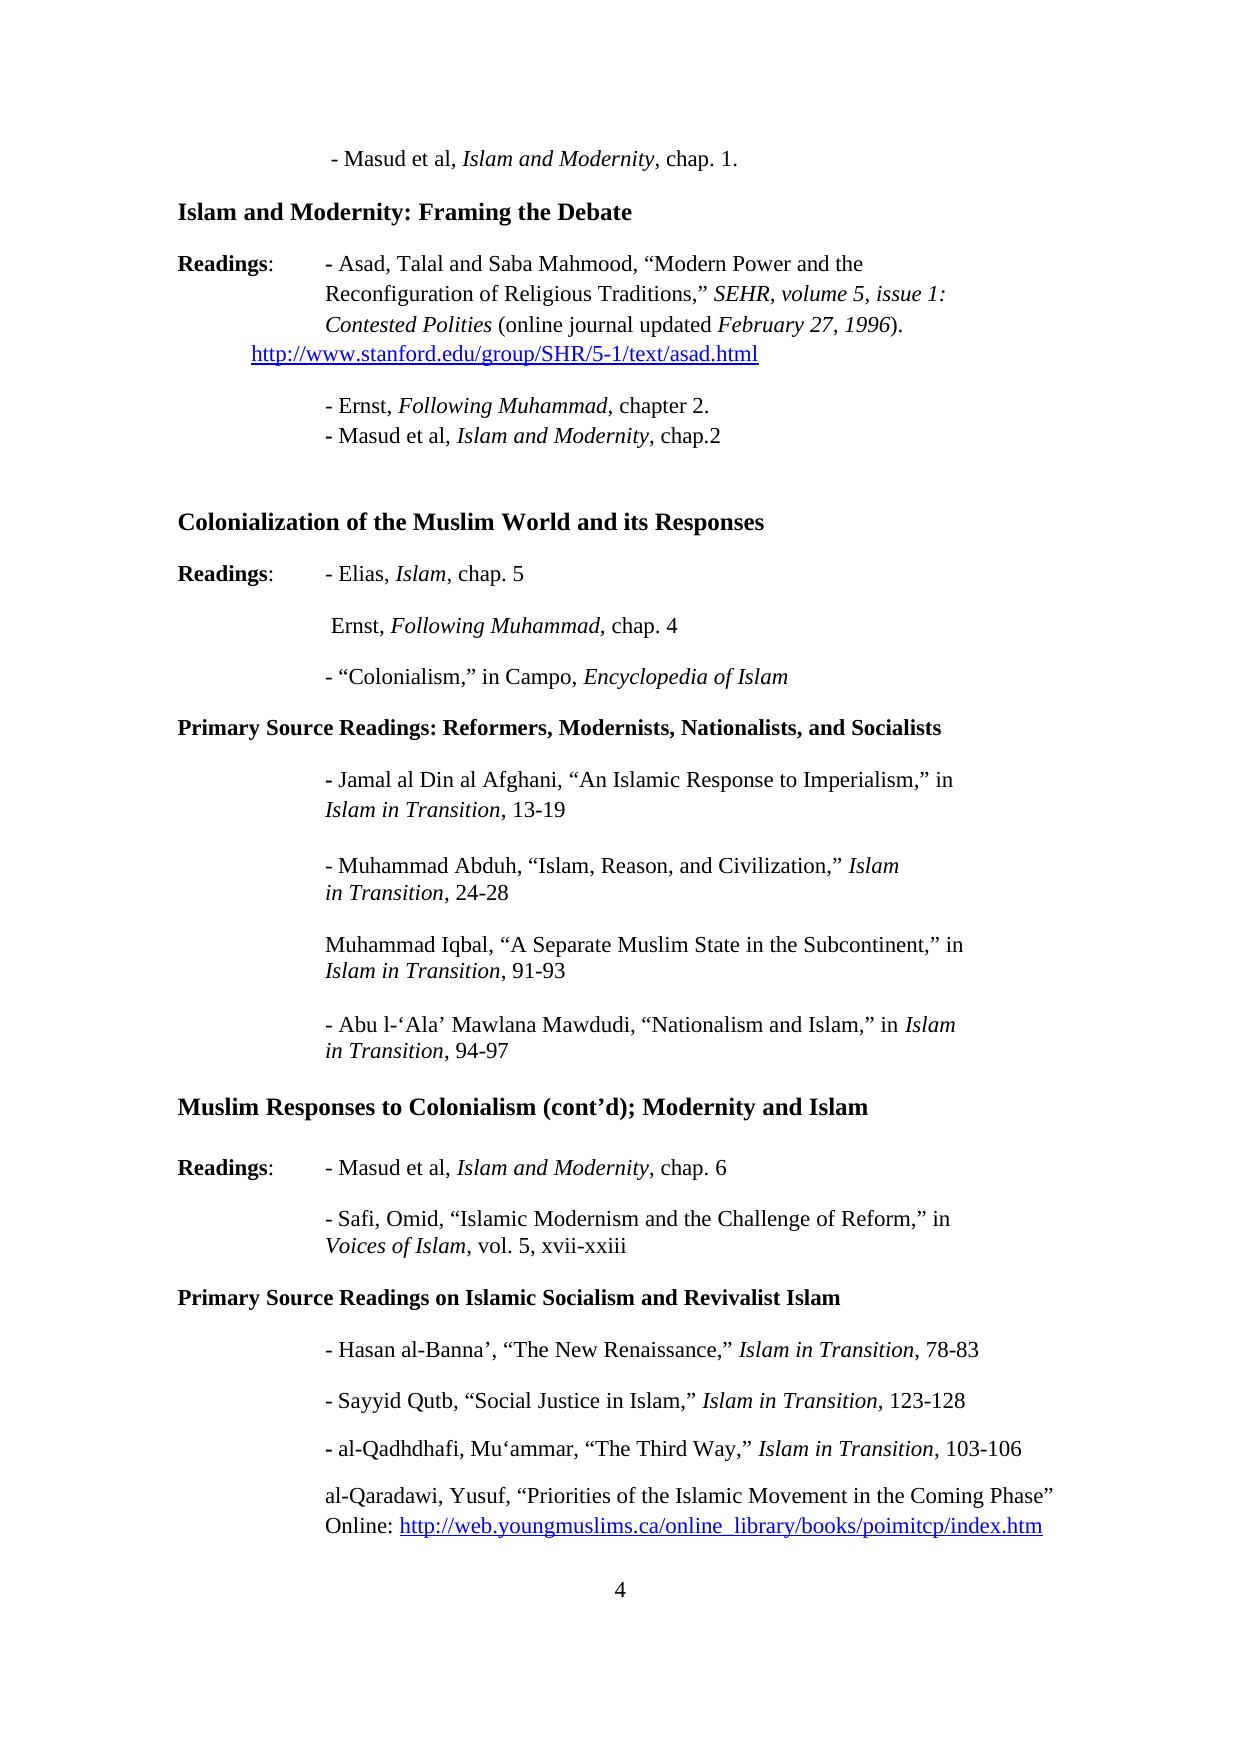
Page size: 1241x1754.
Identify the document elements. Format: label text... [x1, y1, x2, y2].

list Safi, Omid, “Islamic Modernism and the Challenge of Reform,” in [325, 1205, 1080, 1232]
text - Masud et al, Islam and Modernity, chap.2 [325, 422, 1080, 449]
subtitle Islam and Modernity: Framing the Debate [177, 197, 1080, 226]
text - “Colonialism,” in Campo, Encyclopedia of Islam [325, 663, 1080, 689]
text Muhammad Iqbal, “A Separate Muslim State in the Subcontinent,” in [325, 932, 1080, 958]
text Primary Source Readings on Islamic Socialism and Revivalist Islam [177, 1284, 1080, 1310]
text Voices of Islam, vol. 5, xvii-xxiii [325, 1232, 1080, 1258]
list Hasan al-Banna’, “The New Renaissance,” Islam in Transition, 78-83 [325, 1336, 1080, 1362]
text - Ernst, Following Muhammad, chapter 2. [325, 392, 1080, 418]
list Sayyid Qutb, “Social Justice in Islam,” Islam in Transition, 123-128 [325, 1387, 1080, 1414]
subtitle Colonialization of the Muslim World and its Responses [177, 507, 1080, 535]
text Islam in Transition, 13-19 [325, 796, 1080, 822]
list Muhammad Abduh, “Islam, Reason, and Civilization,” Islam in Transition, 24-28 [325, 852, 923, 905]
text al-Qaradawi, Yusuf, “Priorities of the Islamic Movement in the Coming Phase” Online: http://web.youngmuslims.ca/online_library/books/poimitcp/index.htm [325, 1482, 1056, 1538]
text Readings: - Asad, Talal and Saba Mahmood, “Modern Power and the Reconfiguration of Religious Traditions,” SEHR, volume 5, issue 1: Contested Polities (online journal updated February 27, 1996). [177, 250, 954, 337]
subtitle Muslim Responses to Colonialism (cont’d); Modernity and Islam [177, 1092, 1080, 1121]
list Masud et al, Islam and Modernity, chap. 1. [331, 145, 1080, 171]
text - al-Qadhdhafi, Mu‘ammar, “The Third Way,” Islam in Transition, 103-106 [325, 1434, 1023, 1461]
text Readings: - Masud et al, Islam and Modernity, chap. 6 [177, 1154, 1080, 1180]
list Abu l-‘Ala’ Mawlana Mawdudi, “Nationalism and Islam,” in Islam in Transition, 94-97 [325, 1011, 979, 1063]
text Islam in Transition, 91-93 [325, 958, 1080, 984]
text Ernst, Following Muhammad, chap. 4 [331, 612, 1080, 638]
text - Jamal al Din al Afghani, “An Islamic Response to Imperialism,” in [325, 766, 1080, 792]
text Primary Source Readings: Reformers, Modernists, Nationalists, and Socialists [177, 714, 1080, 741]
text Readings: - Elias, Islam, chap. 5 [177, 560, 1080, 587]
text http://www.stanford.edu/group/SHR/5-1/text/asad.html [251, 341, 1080, 367]
